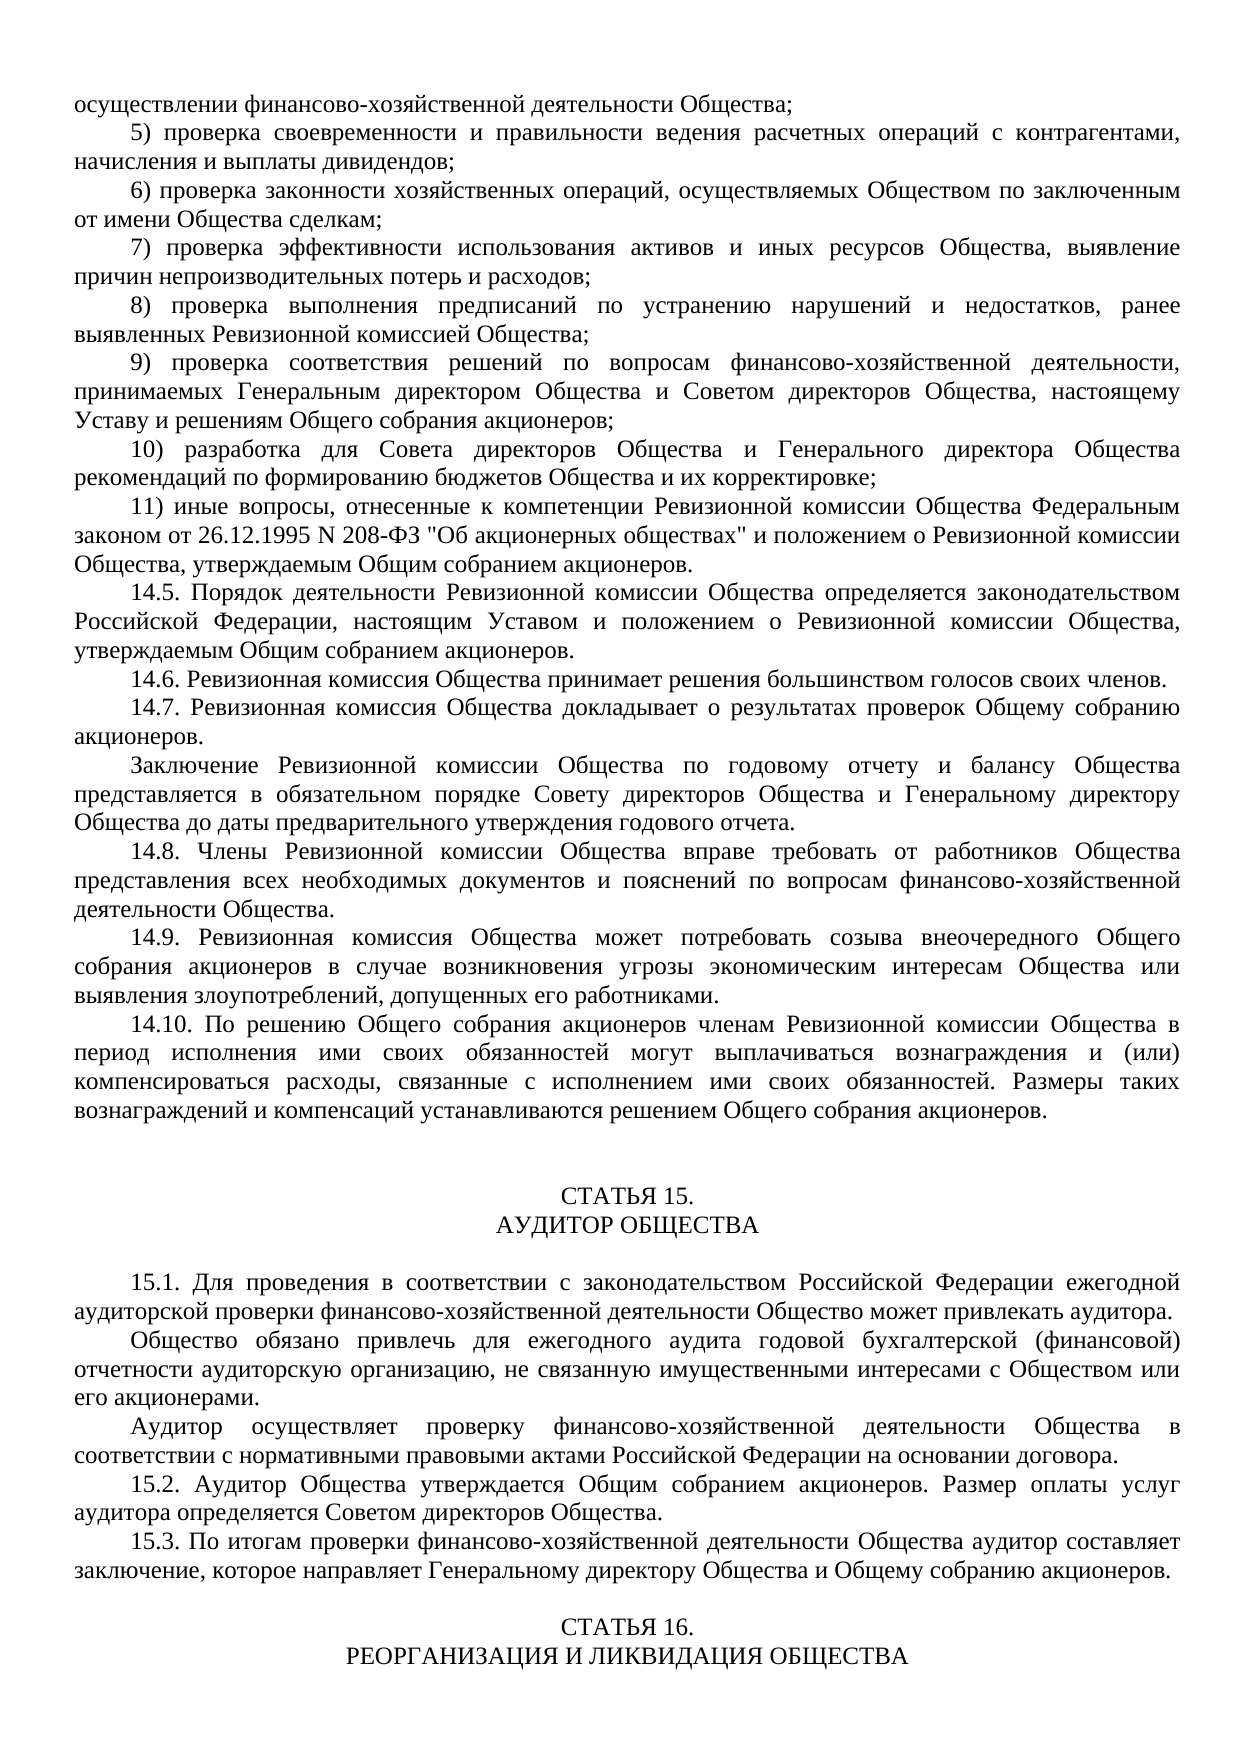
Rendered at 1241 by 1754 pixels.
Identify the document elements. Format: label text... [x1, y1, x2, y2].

text 14.5. Порядок деятельности Ревизионной комиссии Общества определяется законодательством Российской Федерации, настоящим Уставом и положением о Ревизионной комиссии Общества, утверждаемым Общим собранием акционеров. [74, 577, 1181, 664]
text 9) проверка соответствия решений по вопросам финансово-хозяйственной деятельности, принимаемых Генеральным директором Общества и Советом директоров Общества, настоящему Уставу и решениям Общего собрания акционеров; [74, 347, 1181, 434]
text Аудитор осуществляет проверку финансово-хозяйственной деятельности Общества в соответствии с нормативными правовыми актами Российской Федерации на основании договора. [74, 1411, 1181, 1469]
text 15.1. Для проведения в соответствии с законодательством Российской Федерации ежегодной аудиторской проверки финансово-хозяйственной деятельности Общество может привлекать аудитора. [74, 1267, 1181, 1325]
text СТАТЬЯ 15. [74, 1181, 1181, 1210]
text 7) проверка эффективности использования активов и иных ресурсов Общества, выявление причин непроизводительных потерь и расходов; [74, 232, 1181, 290]
text 5) проверка своевременности и правильности ведения расчетных операций с контрагентами, начисления и выплаты дивидендов; [74, 117, 1181, 175]
text Заключение Ревизионной комиссии Общества по годовому отчету и балансу Общества представляется в обязательном порядке Совету директоров Общества и Генеральному директору Общества до даты предварительного утверждения годового отчета. [74, 750, 1181, 836]
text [74, 89, 1181, 117]
text 6) проверка законности хозяйственных операций, осуществляемых Обществом по заключенным от имени Общества сделкам; [74, 175, 1181, 232]
text СТАТЬЯ 16. [74, 1612, 1181, 1641]
text РЕОРГАНИЗАЦИЯ И ЛИКВИДАЦИЯ ОБЩЕСТВА [74, 1641, 1181, 1670]
text 8) проверка выполнения предписаний по устранению нарушений и недостатков, ранее выявленных Ревизионной комиссией Общества; [74, 290, 1181, 347]
text 14.10. По решению Общего собрания акционеров членам Ревизионной комиссии Общества в период исполнения ими своих обязанностей могут выплачиваться вознаграждения и (или) компенсироваться расходы, связанные с исполнением ими своих обязанностей. Размеры таких вознаграждений и компенсаций устанавливаются решением Общего собрания акционеров. [74, 1009, 1181, 1124]
text 14.7. Ревизионная комиссия Общества докладывает о результатах проверок Общему собранию акционеров. [74, 692, 1181, 750]
text 14.8. Члены Ревизионной комиссии Общества вправе требовать от работников Общества представления всех необходимых документов и пояснений по вопросам финансово-хозяйственной деятельности Общества. [74, 836, 1181, 922]
text 15.2. Аудитор Общества утверждается Общим собранием акционеров. Размер оплаты услуг аудитора определяется Советом директоров Общества. [74, 1469, 1181, 1526]
text 10) разработка для Совета директоров Общества и Генерального директора Общества рекомендаций по формированию бюджетов Общества и их корректировке; [74, 434, 1181, 491]
text 11) иные вопросы, отнесенные к компетенции Ревизионной комиссии Общества Федеральным законом от 26.12.1995 N 208-ФЗ "Об акционерных обществах" и положением о Ревизионной комиссии Общества, утверждаемым Общим собранием акционеров. [74, 491, 1181, 577]
text АУДИТОР ОБЩЕСТВА [74, 1210, 1181, 1239]
text 15.3. По итогам проверки финансово-хозяйственной деятельности Общества аудитор составляет заключение, которое направляет Генеральному директору Общества и Общему собранию акционеров. [74, 1526, 1181, 1584]
text 14.6. Ревизионная комиссия Общества принимает решения большинством голосов своих членов. [74, 664, 1181, 692]
text Общество обязано привлечь для ежегодного аудита годовой бухгалтерской (финансовой) отчетности аудиторскую организацию, не связанную имущественными интересами с Обществом или его акционерами. [74, 1325, 1181, 1411]
text 14.9. Ревизионная комиссия Общества может потребовать созыва внеочередного Общего собрания акционеров в случае возникновения угрозы экономическим интересам Общества или выявления злоупотреблений, допущенных его работниками. [74, 922, 1181, 1009]
